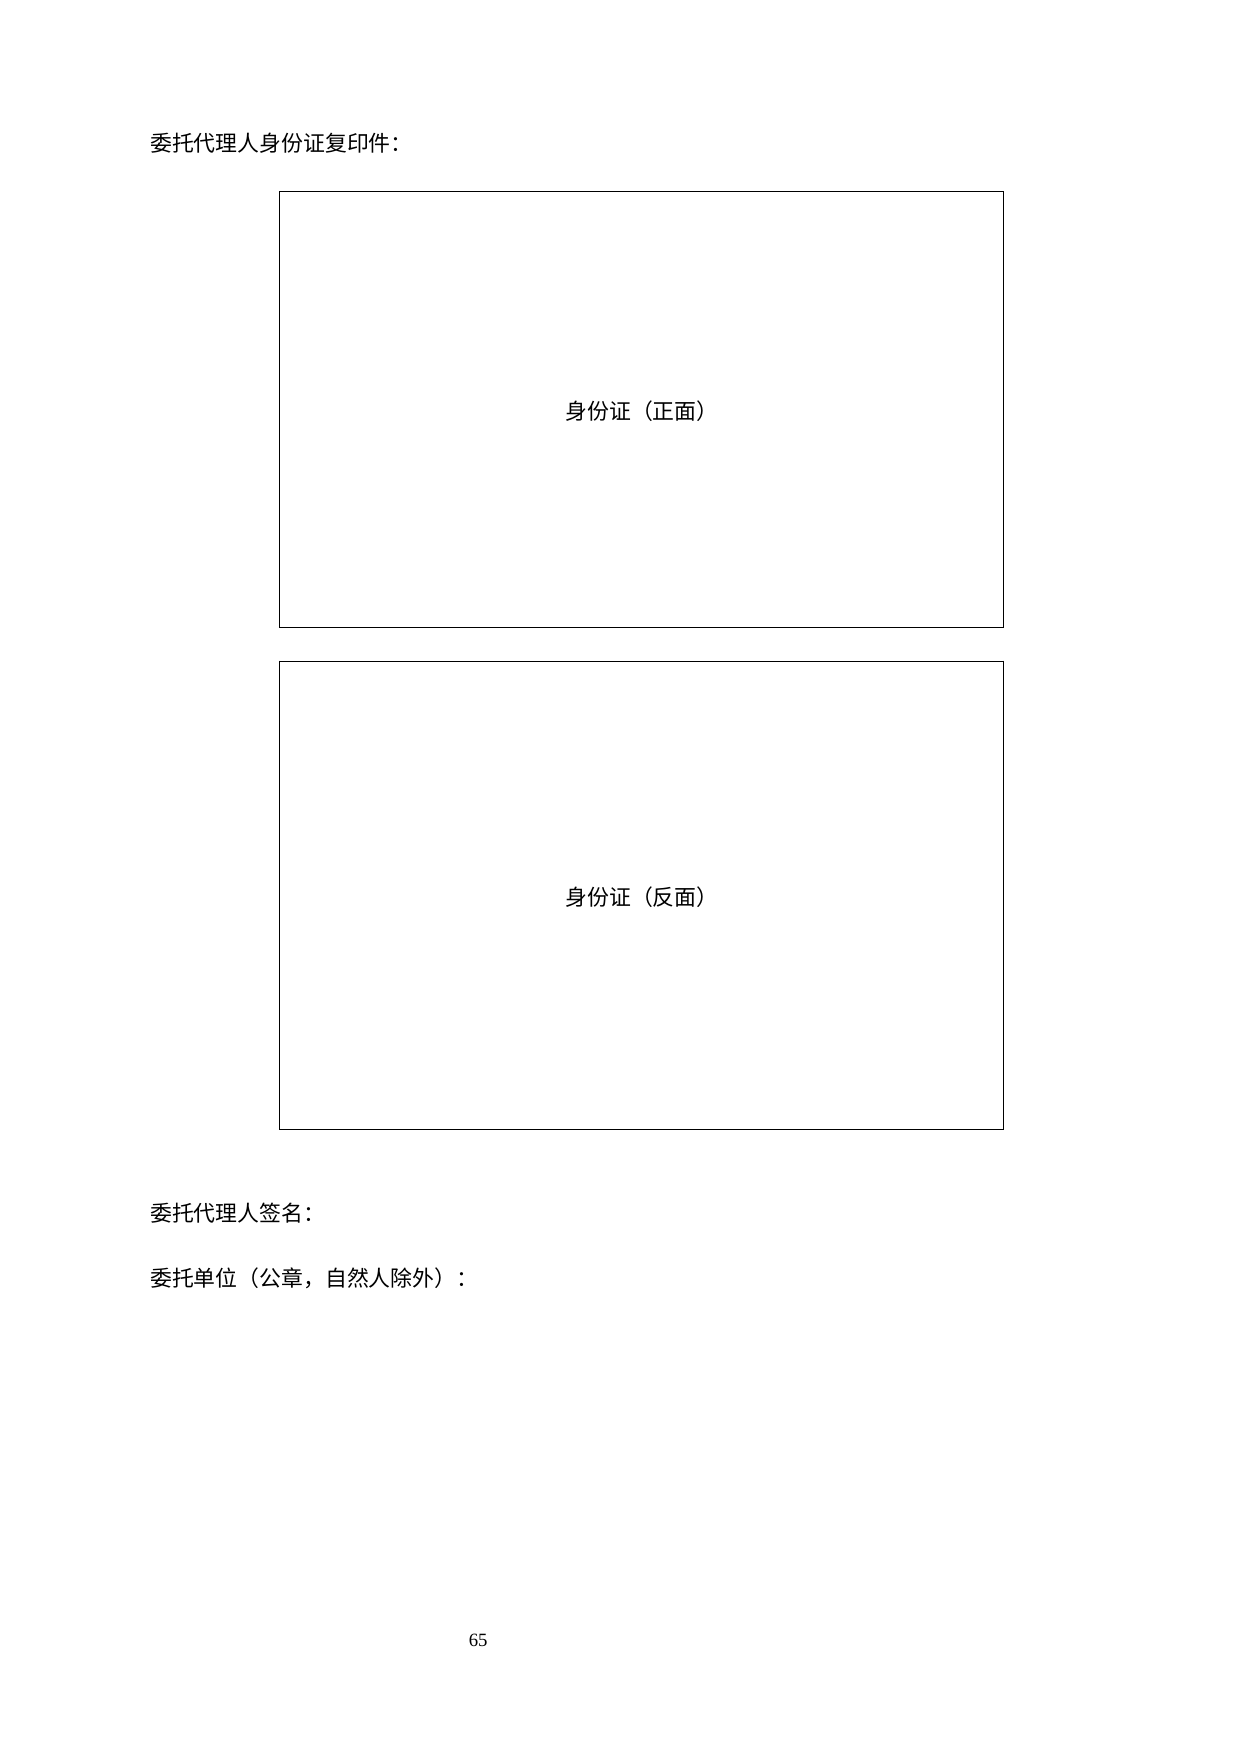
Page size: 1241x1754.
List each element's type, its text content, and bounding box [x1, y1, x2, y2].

text 委托代理人签名： [150, 1195, 1087, 1228]
table_header 身份证（反面） [280, 662, 1003, 1129]
text 委托代理人身份证复印件： [150, 126, 1087, 158]
text 委托单位（公章，自然人除外）： [150, 1260, 1087, 1293]
table_header 身份证（正面） [280, 192, 1003, 627]
